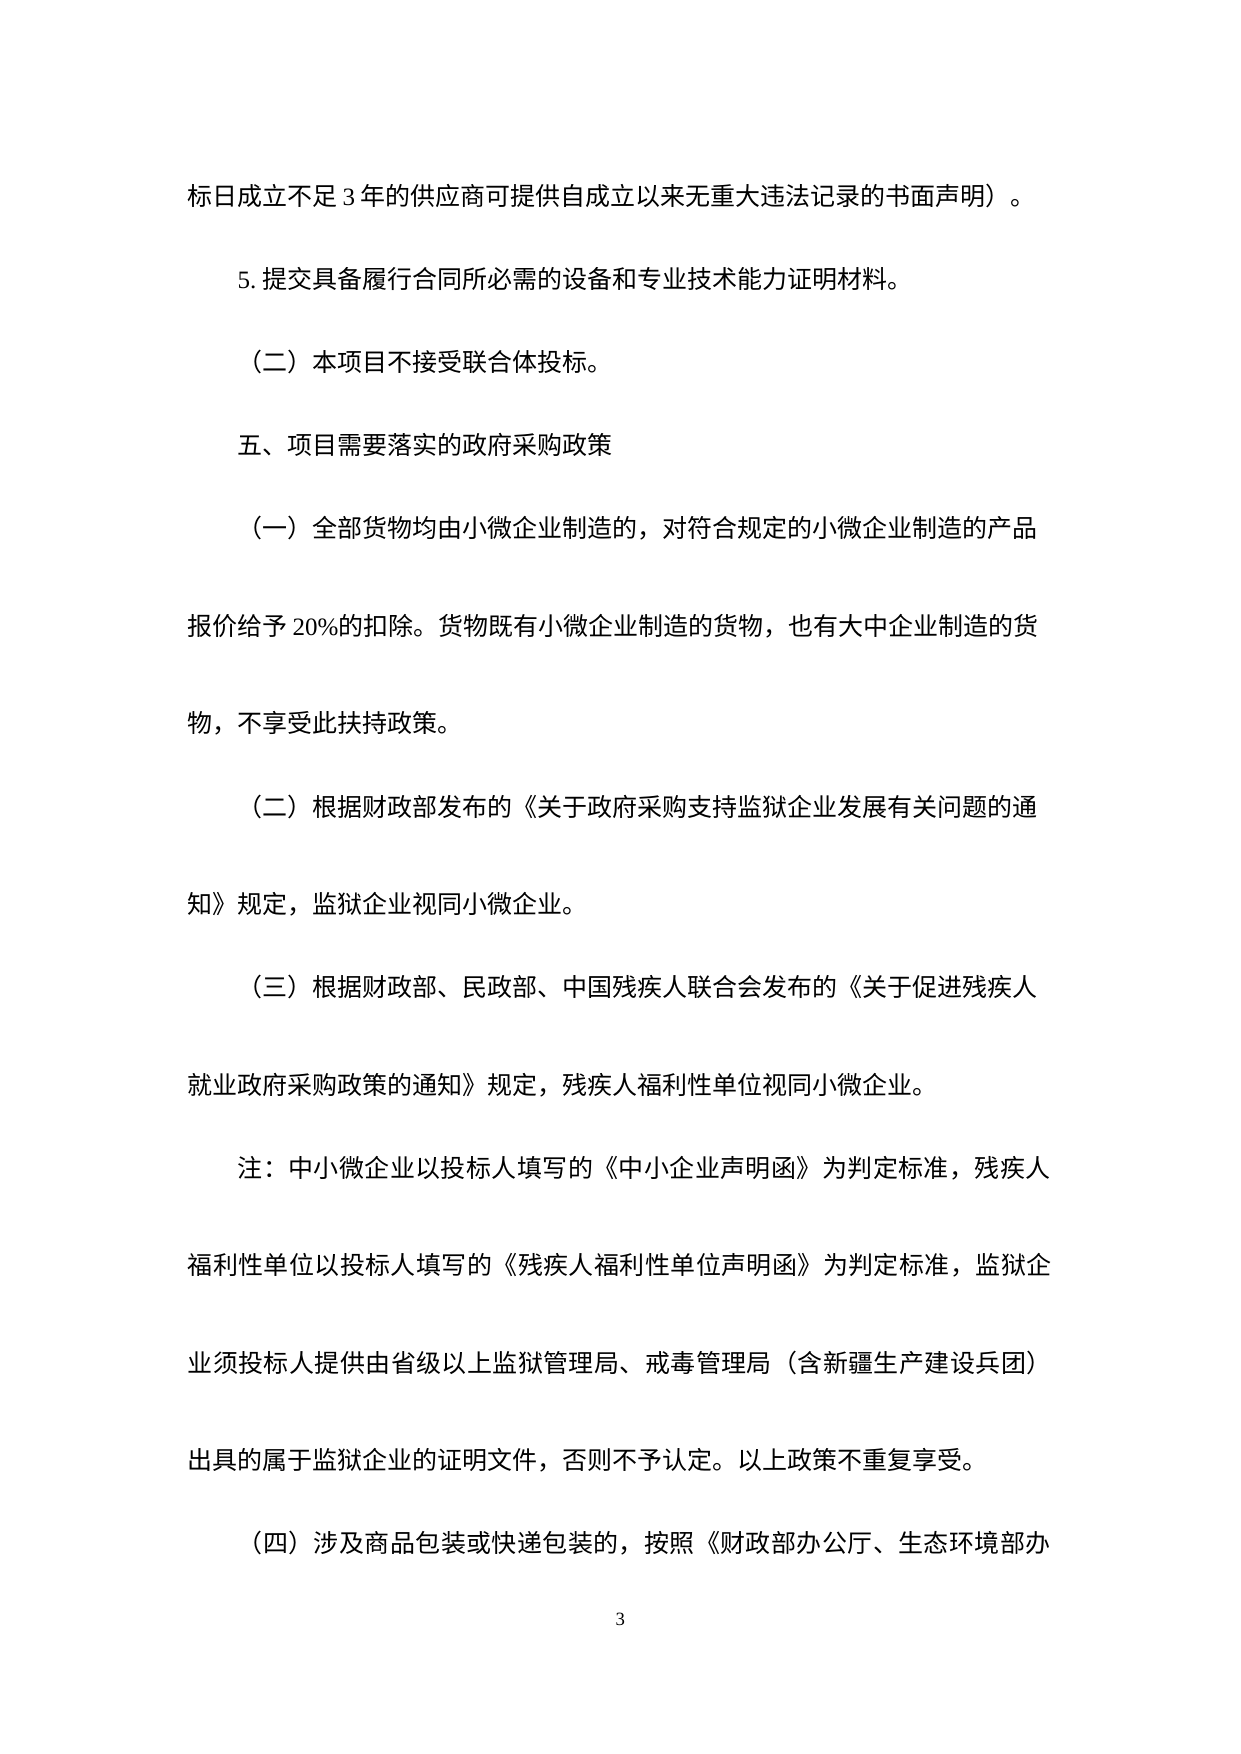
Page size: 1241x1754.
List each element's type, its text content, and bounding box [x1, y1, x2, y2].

text 5. 提交具备履行合同所必需的设备和专业技术能力证明材料。 [187, 245, 1053, 310]
text （二）本项目不接受联合体投标。 [187, 328, 1053, 393]
text 五、项目需要落实的政府采购政策 [187, 411, 1053, 476]
text （一）全部货物均由小微企业制造的，对符合规定的小微企业制造的产品报价给予20%的扣除。货物既有小微企业制造的货物，也有大中企业制造的货物，不享受此扶持政策。 [187, 494, 1053, 754]
text 注：中小微企业以投标人填写的《中小企业声明函》为判定标准，残疾人福利性单位以投标人填写的《残疾人福利性单位声明函》为判定标准，监狱企业须投标人提供由省级以上监狱管理局、戒毒管理局（含新疆生产建设兵团）出具的属于监狱企业的证明文件，否则不予认定。以上政策不重复享受。 [187, 1134, 1053, 1491]
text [187, 1509, 1053, 1574]
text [187, 162, 1053, 227]
text （二）根据财政部发布的《关于政府采购支持监狱企业发展有关问题的通知》规定，监狱企业视同小微企业。 [187, 773, 1053, 935]
text （三）根据财政部、民政部、中国残疾人联合会发布的《关于促进残疾人就业政府采购政策的通知》规定，残疾人福利性单位视同小微企业。 [187, 953, 1053, 1116]
